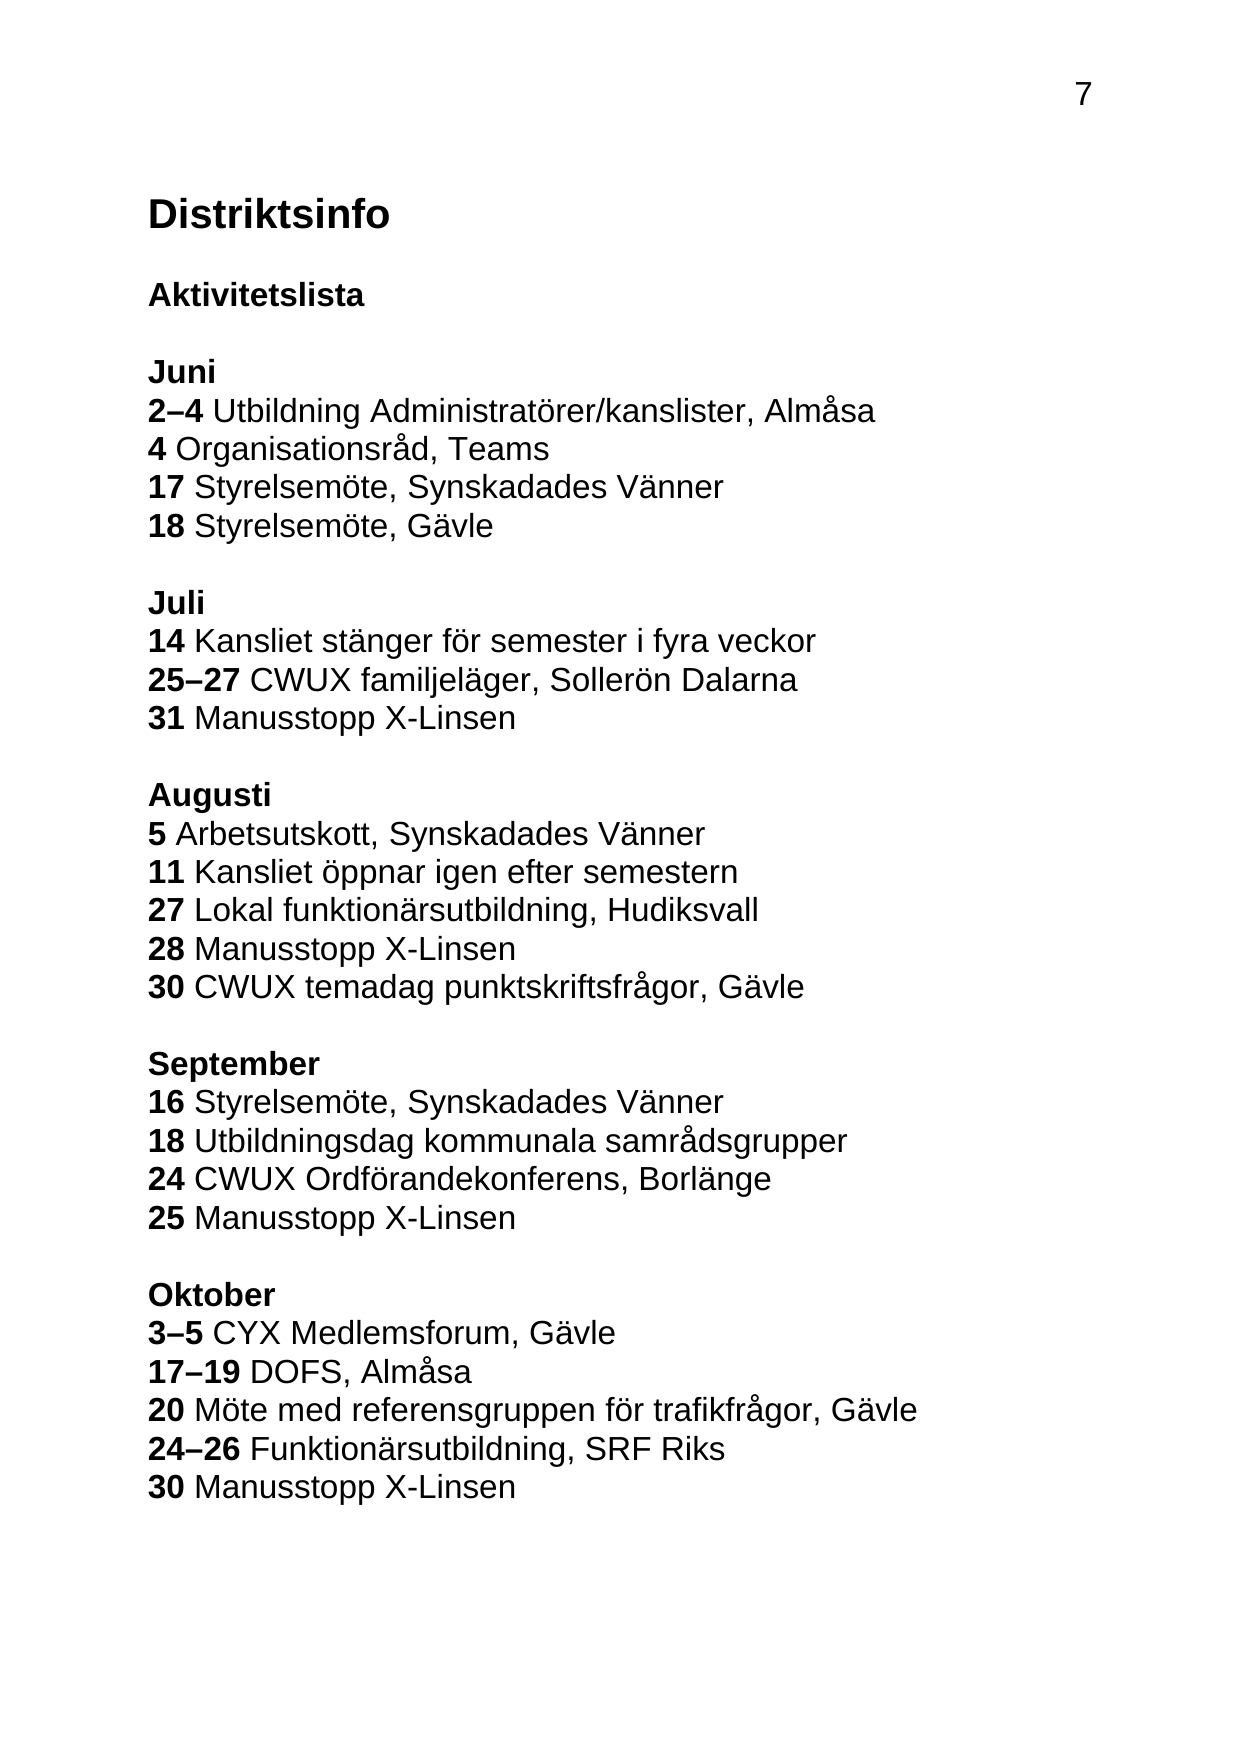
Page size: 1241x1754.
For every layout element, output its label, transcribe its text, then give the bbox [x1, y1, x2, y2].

text Juni [148, 352, 1093, 391]
text 28 Manusstopp X-Linsen [148, 929, 1093, 967]
text 17 Styrelsemöte, Synskadades Vänner [148, 468, 1093, 506]
text 20 Möte med referensgruppen för trafikfrågor, Gävle [148, 1390, 1093, 1428]
text 27 Lokal funktionärsutbildning, Hudiksvall [148, 890, 1093, 929]
text 16 Styrelsemöte, Synskadades Vänner [148, 1083, 1093, 1121]
text 30 CWUX temadag punktskriftsfrågor, Gävle [148, 967, 1093, 1006]
text 24 CWUX Ordförandekonferens, Borlänge [148, 1159, 1093, 1198]
text 25–27 CWUX familjeläger, Sollerön Dalarna [148, 660, 1093, 698]
text Juli [148, 583, 1093, 621]
text 18 Styrelsemöte, Gävle [148, 506, 1093, 544]
text Oktober [148, 1275, 1093, 1313]
text 14 Kansliet stänger för semester i fyra veckor [148, 621, 1093, 660]
text September [148, 1044, 1093, 1083]
text Augusti [148, 775, 1093, 813]
text 5 Arbetsutskott, Synskadades Vänner [148, 813, 1093, 852]
text 11 Kansliet öppnar igen efter semestern [148, 852, 1093, 890]
text 18 Utbildningsdag kommunala samrådsgrupper [148, 1121, 1093, 1159]
text 30 Manusstopp X-Linsen [148, 1467, 1093, 1505]
text 4 Organisationsråd, Teams [148, 429, 1093, 468]
text 31 Manusstopp X-Linsen [148, 698, 1093, 737]
text Aktivitetslista [148, 275, 1093, 314]
text 25 Manusstopp X-Linsen [148, 1198, 1093, 1236]
text Distriktsinfo [148, 189, 1093, 237]
text 2–4 Utbildning Administratörer/kanslister, Almåsa [148, 391, 1093, 429]
text 17–19 DOFS, Almåsa [148, 1352, 1093, 1390]
text 24–26 Funktionärsutbildning, SRF Riks [148, 1428, 1093, 1467]
text 3–5 CYX Medlemsforum, Gävle [148, 1313, 1093, 1352]
